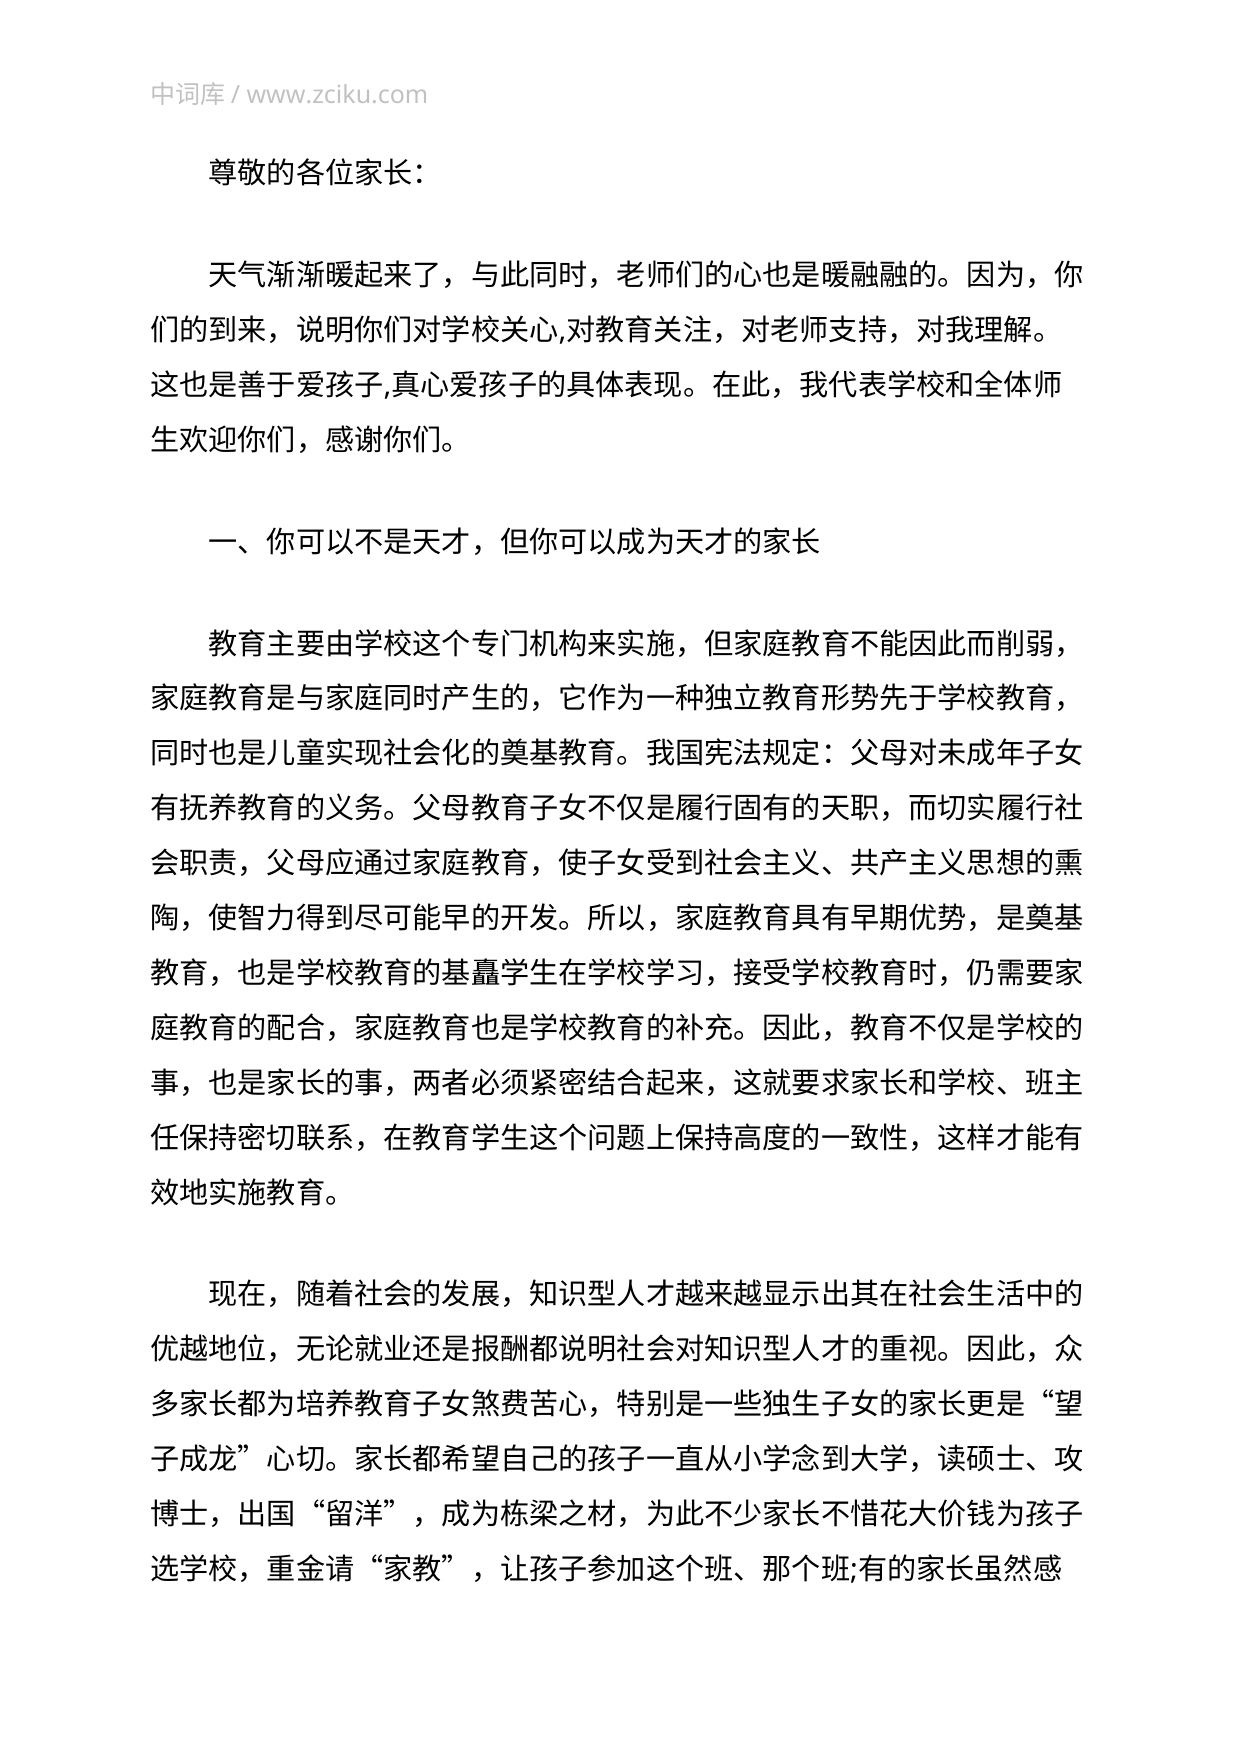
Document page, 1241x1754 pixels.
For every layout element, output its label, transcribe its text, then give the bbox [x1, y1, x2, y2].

text 教育主要由学校这个专门机构来实施，但家庭教育不能因此而削弱，家庭教育是与家庭同时产生的，它作为一种独立教育形势先于学校教育，同时也是儿童实现社会化的奠基教育。我国宪法规定：父母对未成年子女有抚养教育的义务。父母教育子女不仅是履行固有的天职，而切实履行社会职责，父母应通过家庭教育，使子女受到社会主义、共产主义思想的熏陶，使智力得到尽可能早的开发。所以，家庭教育具有早期优势，是奠基教育，也是学校教育的基矗学生在学校学习，接受学校教育时，仍需要家庭教育的配合，家庭教育也是学校教育的补充。因此，教育不仅是学校的事，也是家长的事，两者必须紧密结合起来，这就要求家长和学校、班主任保持密切联系，在教育学生这个问题上保持高度的一致性，这样才能有效地实施教育。 [150, 620, 1090, 1211]
text 一、你可以不是天才，但你可以成为天才的家长 [150, 518, 1090, 561]
text 尊敬的各位家长： [150, 150, 1090, 192]
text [150, 1271, 1090, 1588]
text 天气渐渐暖起来了，与此同时，老师们的心也是暖融融的。因为，你们的到来，说明你们对学校关心,对教育关注，对老师支持，对我理解。这也是善于爱孩子,真心爱孩子的具体表现。在此，我代表学校和全体师生欢迎你们，感谢你们。 [150, 252, 1090, 459]
